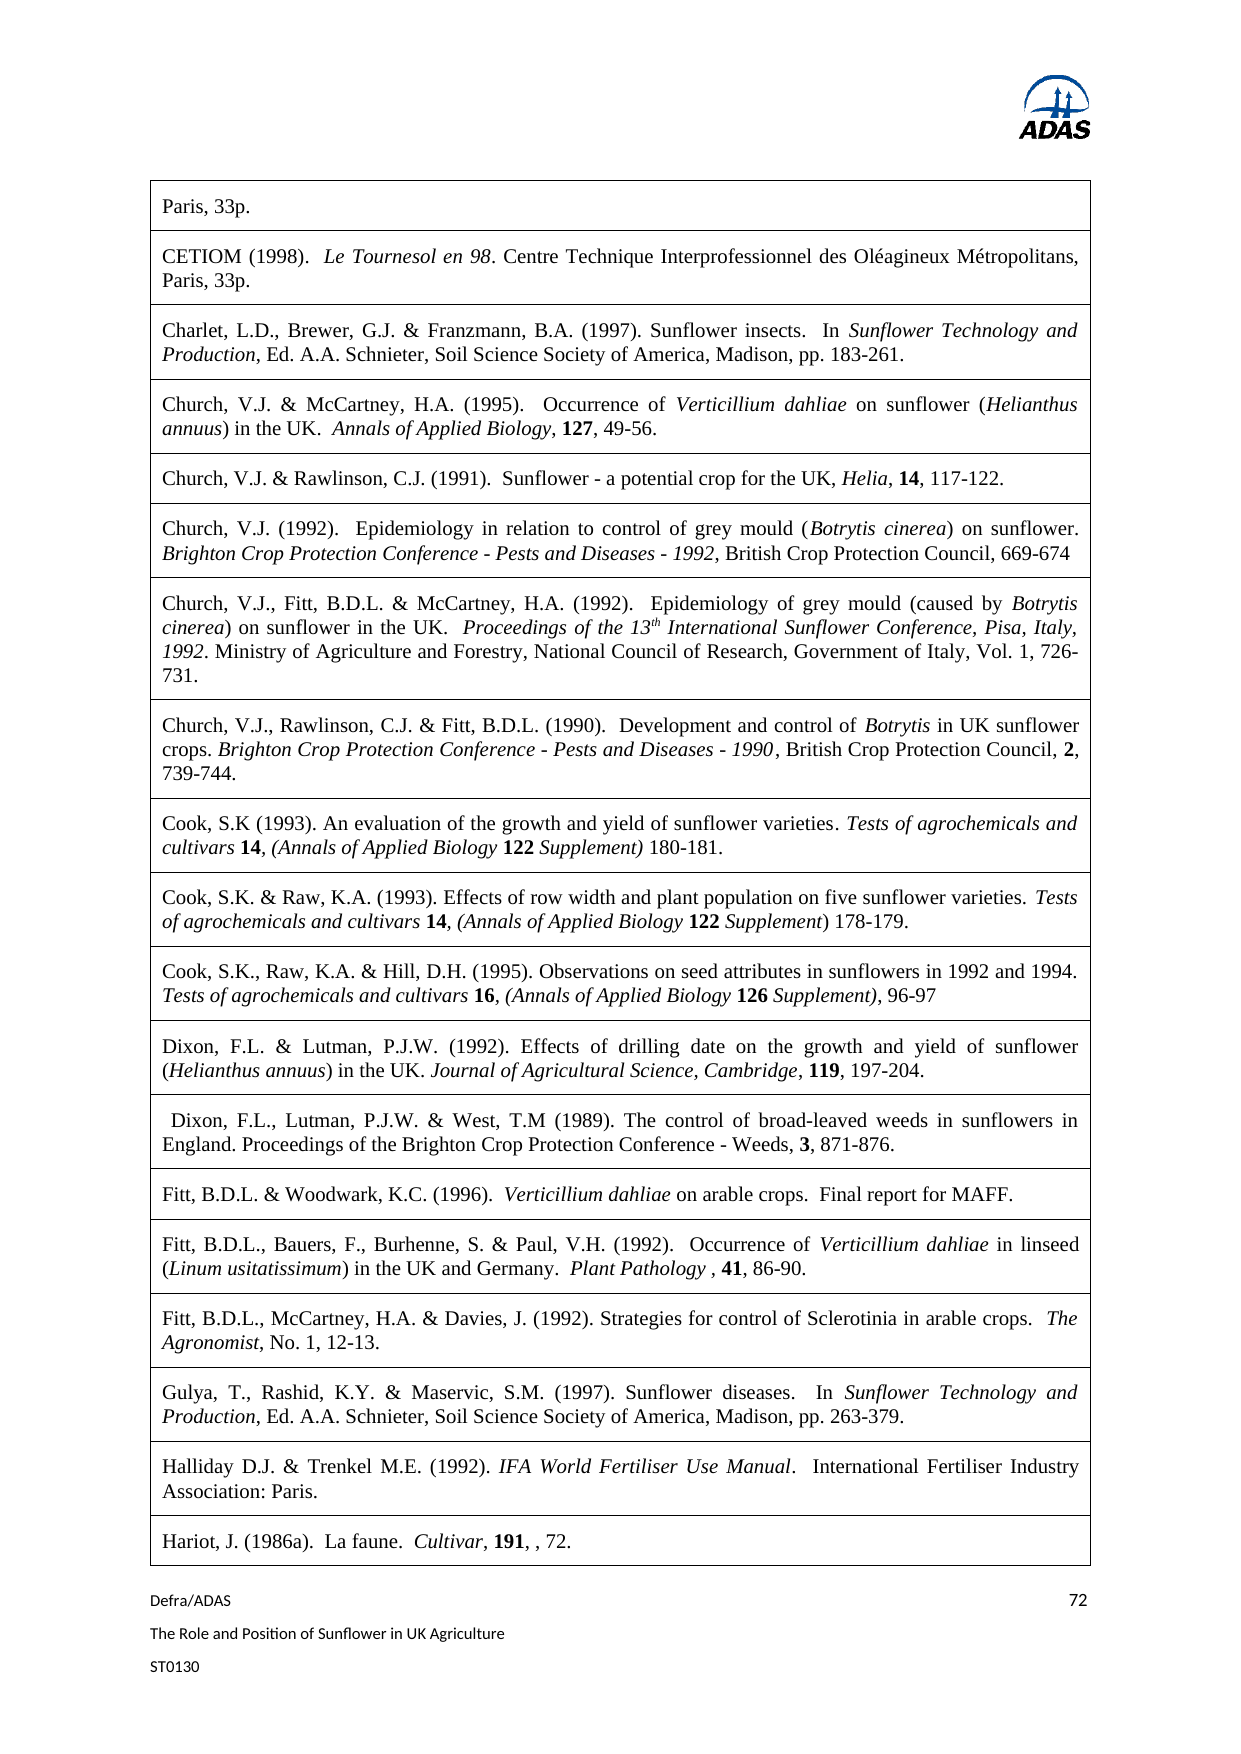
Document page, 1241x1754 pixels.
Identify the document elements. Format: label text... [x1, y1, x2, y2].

table_cell Church, V.J. & Rawlinson, C.J. (1991). Sunflower - a potential crop for the UK, Helia, 14, 117-122. [151, 454, 1090, 503]
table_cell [151, 181, 1090, 230]
table_cell Hariot, J. (1986a). La faune. Cultivar, 191, , 72. [151, 1516, 1090, 1565]
table_cell Dixon, F.L., Lutman, P.J.W. & West, T.M (1989). The control of broad-leaved weeds in sunflowers in England. Proceedings of the Brighton Crop Protection Conference - Weeds, 3, 871-876. [151, 1095, 1090, 1168]
table_cell Church, V.J. (1992). Epidemiology in relation to control of grey mould (Botrytis cinerea) on sunflower. Brighton Crop Protection Conference - Pests and Diseases - 1992, British Crop Protection Council, 669-674 [151, 504, 1090, 577]
table_cell Fitt, B.D.L. & Woodwark, K.C. (1996). Verticillium dahliae on arable crops. Final report for MAFF. [151, 1169, 1090, 1218]
table_cell Church, V.J., Rawlinson, C.J. & Fitt, B.D.L. (1990). Development and control of Botrytis in UK sunflower crops. Brighton Crop Protection Conference - Pests and Diseases - 1990, British Crop Protection Council, 2, 739-744. [151, 700, 1090, 797]
table_cell Cook, S.K. & Raw, K.A. (1993). Effects of row width and plant population on five sunflower varieties. Tests of agrochemicals and cultivars 14, (Annals of Applied Biology 122 Supplement) 178-179. [151, 873, 1090, 946]
table_cell Gulya, T., Rashid, K.Y. & Maservic, S.M. (1997). Sunflower diseases. In Sunflower Technology and Production, Ed. A.A. Schnieter, Soil Science Society of America, Madison, pp. 263-379. [151, 1368, 1090, 1441]
table_cell Cook, S.K (1993). An evaluation of the growth and yield of sunflower varieties. Tests of agrochemicals and cultivars 14, (Annals of Applied Biology 122 Supplement) 180-181. [151, 799, 1090, 872]
table_cell Dixon, F.L. & Lutman, P.J.W. (1992). Effects of drilling date on the growth and yield of sunflower (Helianthus annuus) in the UK. Journal of Agricultural Science, Cambridge, 119, 197-204. [151, 1021, 1090, 1094]
table_cell Fitt, B.D.L., McCartney, H.A. & Davies, J. (1992). Strategies for control of Sclerotinia in arable crops. The Agronomist, No. 1, 12-13. [151, 1294, 1090, 1367]
table_cell CETIOM (1998). Le Tournesol en 98. Centre Technique Interprofessionnel des Oléagineux Métropolitans, Paris, 33p. [151, 231, 1090, 304]
table_cell Church, V.J. & McCartney, H.A. (1995). Occurrence of Verticillium dahliae on sunflower (Helianthus annuus) in the UK. Annals of Applied Biology, 127, 49-56. [151, 380, 1090, 453]
table_cell Church, V.J., Fitt, B.D.L. & McCartney, H.A. (1992). Epidemiology of grey mould (caused by Botrytis cinerea) on sunflower in the UK. Proceedings of the 13th International Sunflower Conference, Pisa, Italy, 1992. Ministry of Agriculture and Forestry, National Council of Research, Government of Italy, Vol. 1, 726-731. [151, 578, 1090, 699]
table_cell Cook, S.K., Raw, K.A. & Hill, D.H. (1995). Observations on seed attributes in sunflowers in 1992 and 1994. Tests of agrochemicals and cultivars 16, (Annals of Applied Biology 126 Supplement), 96-97 [151, 947, 1090, 1020]
table_cell Charlet, L.D., Brewer, G.J. & Franzmann, B.A. (1997). Sunflower insects. In Sunflower Technology and Production, Ed. A.A. Schnieter, Soil Science Society of America, Madison, pp. 183-261. [151, 305, 1090, 378]
table_cell Halliday D.J. & Trenkel M.E. (1992). IFA World Fertiliser Use Manual. International Fertiliser Industry Association: Paris. [151, 1442, 1090, 1515]
table_cell Fitt, B.D.L., Bauers, F., Burhenne, S. & Paul, V.H. (1992). Occurrence of Verticillium dahliae in linseed (Linum usitatissimum) in the UK and Germany. Plant Pathology , 41, 86-90. [151, 1220, 1090, 1293]
picture [1018, 75, 1091, 139]
